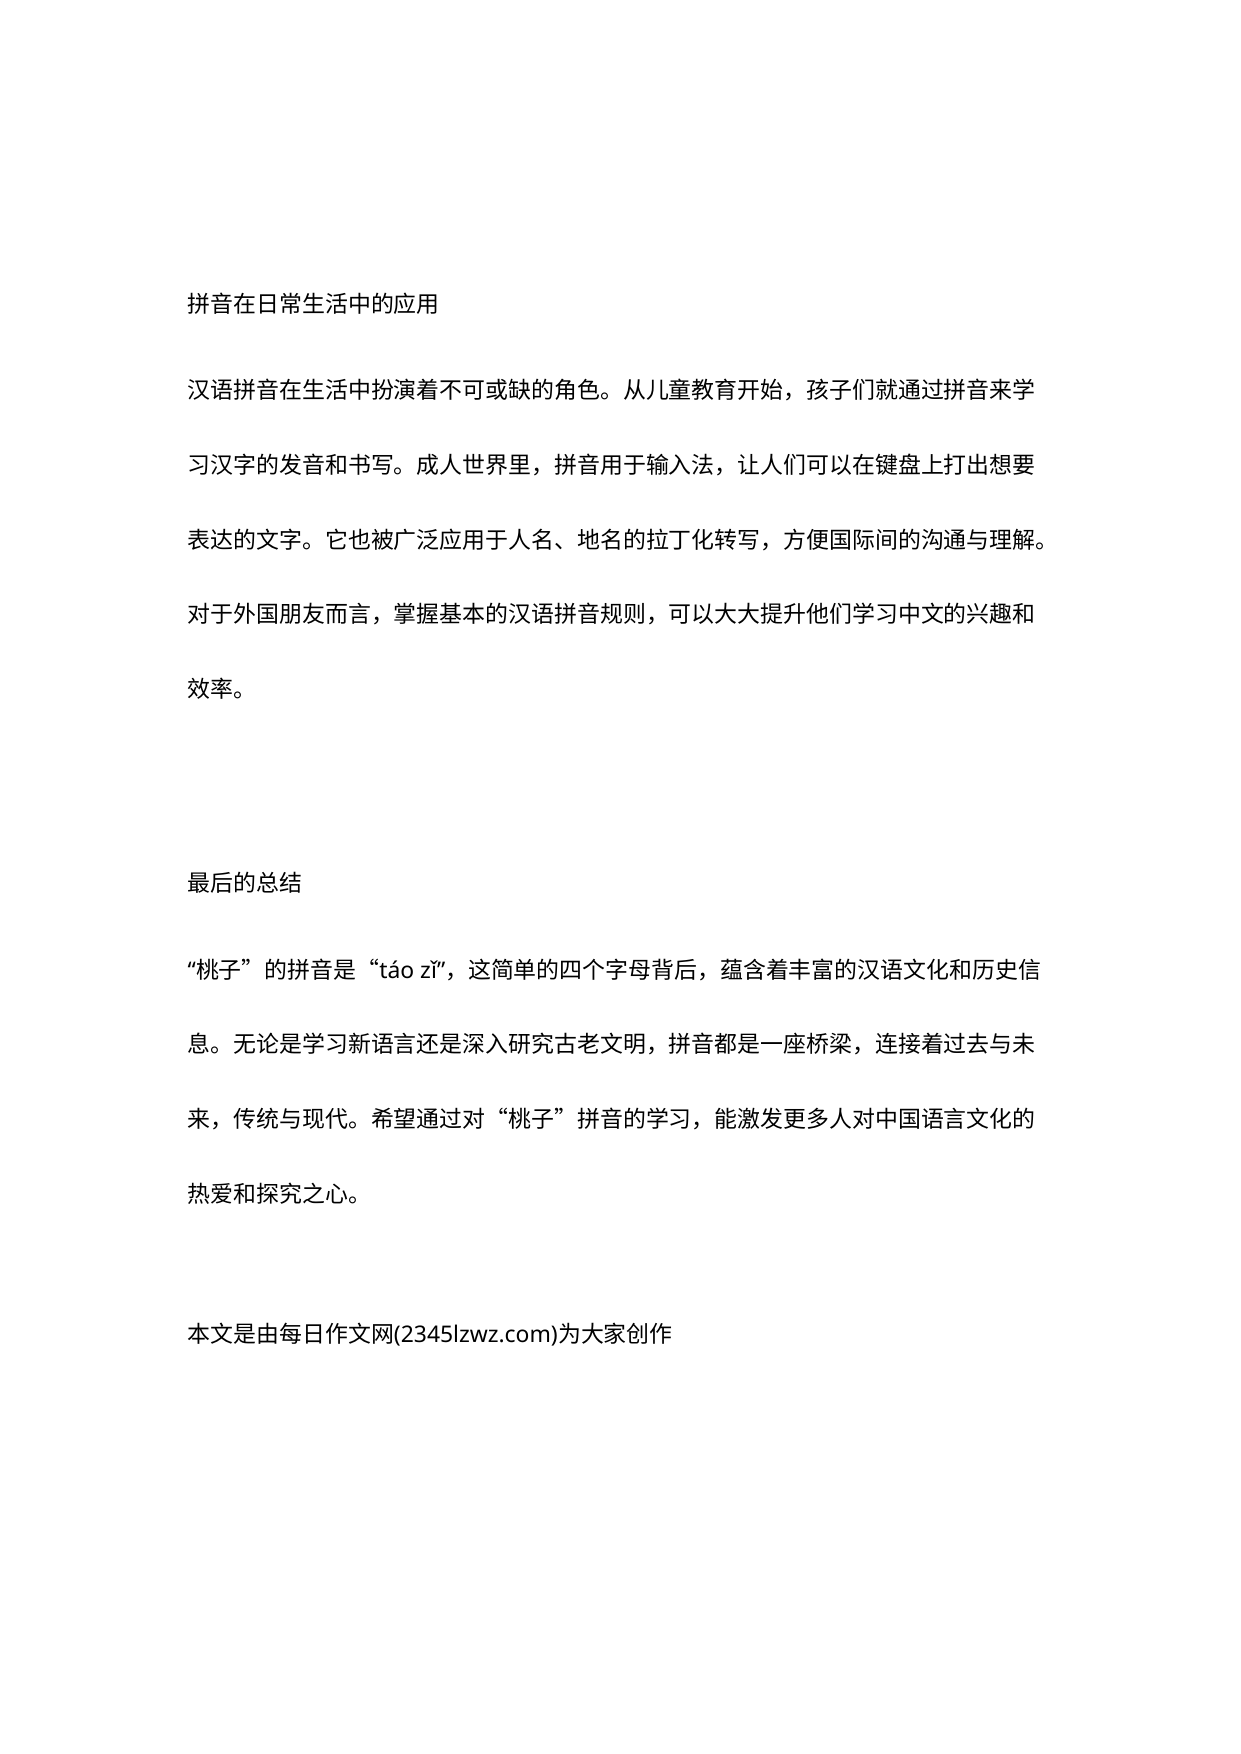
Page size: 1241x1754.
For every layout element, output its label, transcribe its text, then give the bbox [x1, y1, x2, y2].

text 最后的总结 [187, 849, 1053, 914]
text 汉语拼音在生活中扮演着不可或缺的角色。从儿童教育开始，孩子们就通过拼音来学习汉字的发音和书写。成人世界里，拼音用于输入法，让人们可以在键盘上打出想要表达的文字。它也被广泛应用于人名、地名的拉丁化转写，方便国际间的沟通与理解。对于外国朋友而言，掌握基本的汉语拼音规则，可以大大提升他们学习中文的兴趣和效率。 [187, 356, 1053, 720]
text 本文是由每日作文网(2345lzwz.com)为大家创作 [187, 1300, 1053, 1365]
text “桃子”的拼音是“táo zǐ”，这简单的四个字母背后，蕴含着丰富的汉语文化和历史信息。无论是学习新语言还是深入研究古老文明，拼音都是一座桥梁，连接着过去与未来，传统与现代。希望通过对“桃子”拼音的学习，能激发更多人对中国语言文化的热爱和探究之心。 [187, 936, 1053, 1225]
text 拼音在日常生活中的应用 [187, 270, 1053, 335]
